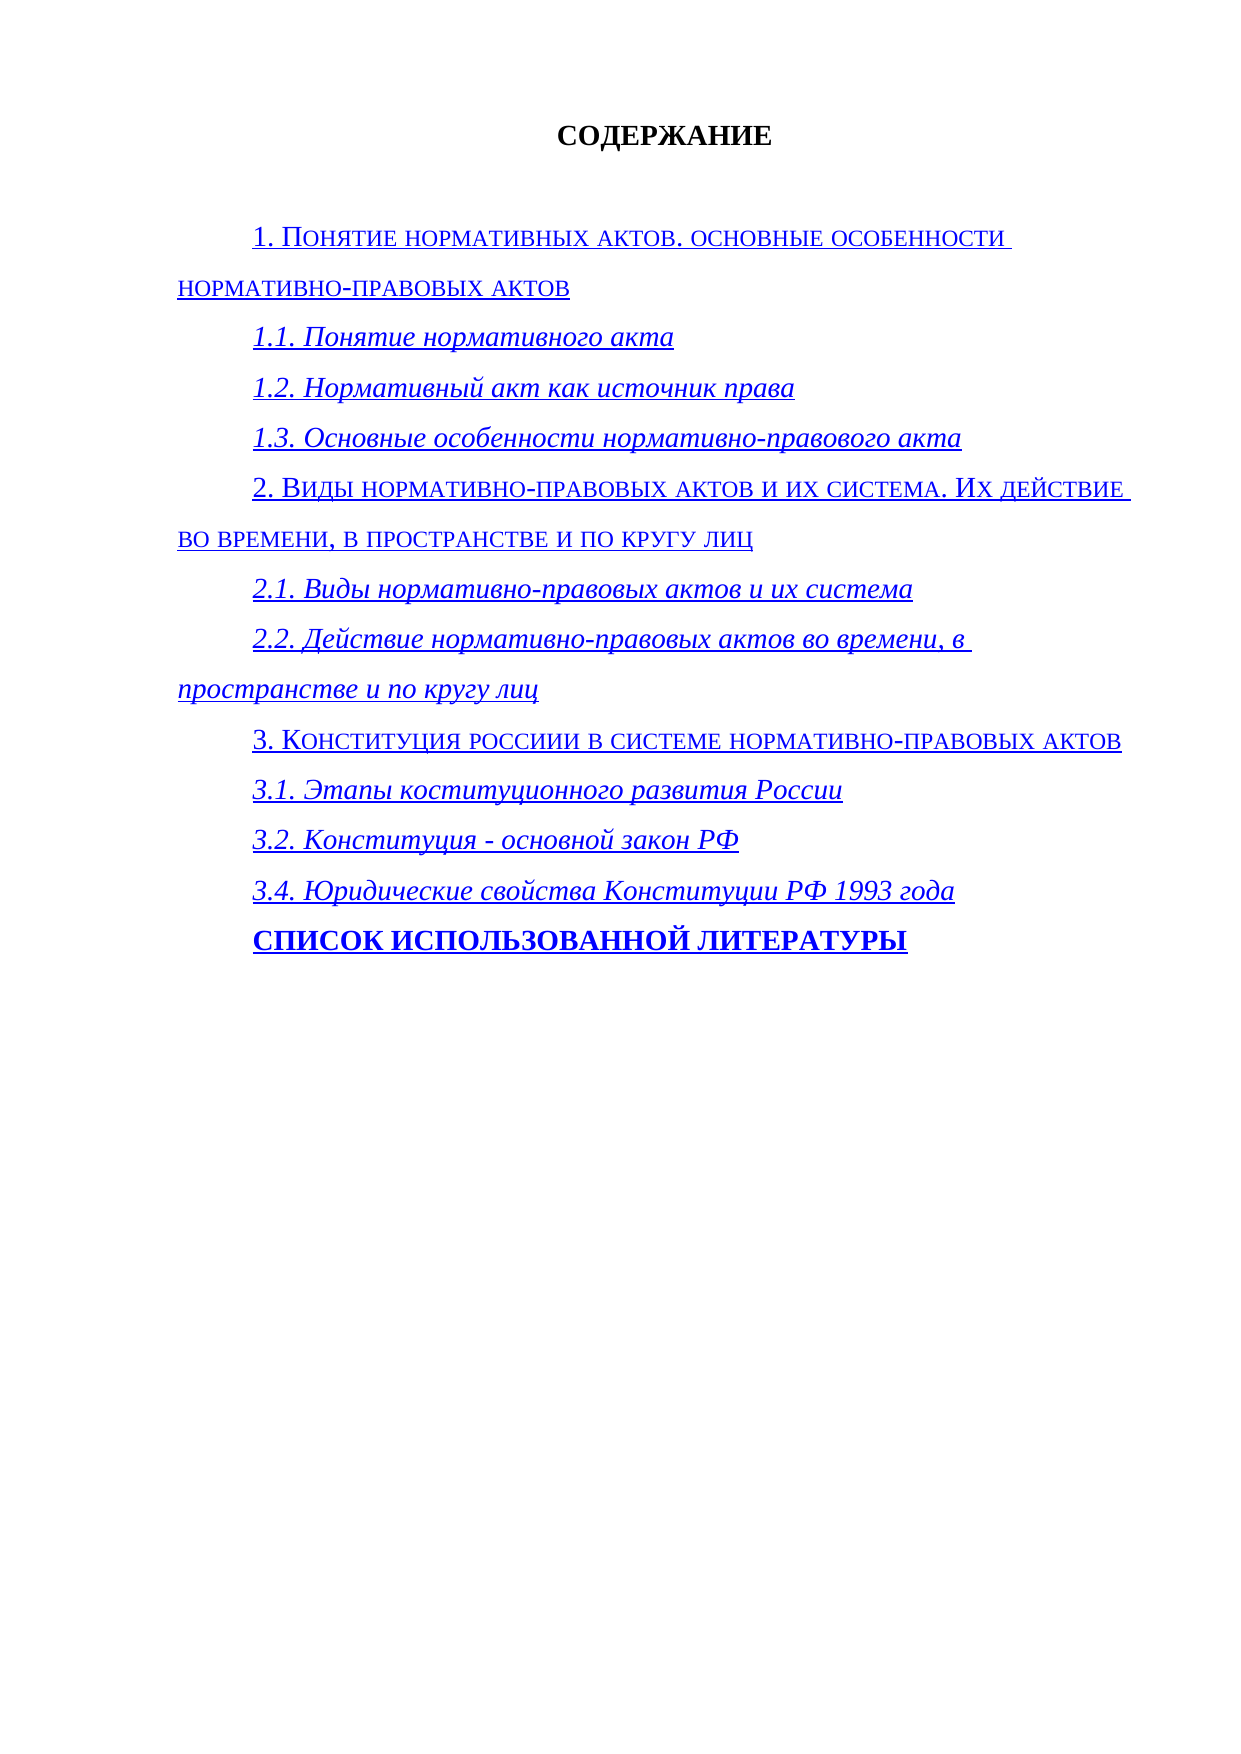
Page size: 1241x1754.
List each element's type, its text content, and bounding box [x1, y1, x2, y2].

text 1.3. Основные особенности нормативно-правового акта 8 [177, 420, 1152, 453]
text 1. Понятие нормативных актов. основные особенности нормативно-правовых актов 2 [177, 219, 1152, 303]
text Список использованной литературы 33 [177, 923, 1152, 957]
text 3.2. Конституция - основной закон РФ 26 [177, 822, 1152, 856]
text 3.1. Этапы коституционного развития России 22 [177, 772, 1152, 806]
text 2. Виды нормативно-правовых актов и их система. Их действие во времени, в пространстве и по кругу лиц 11 [177, 470, 1152, 554]
text 1.1. Понятие нормативного акта 2 [177, 319, 1152, 353]
text 3. Конституция россиии в системе нормативно-правовых актов 22 [177, 722, 1152, 755]
text СОДЕРЖАНИЕ [177, 118, 1152, 152]
text 1.2. Нормативный акт как источник права 7 [177, 370, 1152, 403]
text 2.2. Действие нормативно-правовых актов во времени, в пространстве и по кругу лиц 17 [177, 621, 1152, 705]
text 2.1. Виды нормативно-правовых актов и их система 11 [177, 571, 1152, 604]
text 3.4. Юридические свойства Конституции РФ 1993 года 28 [177, 873, 1152, 906]
